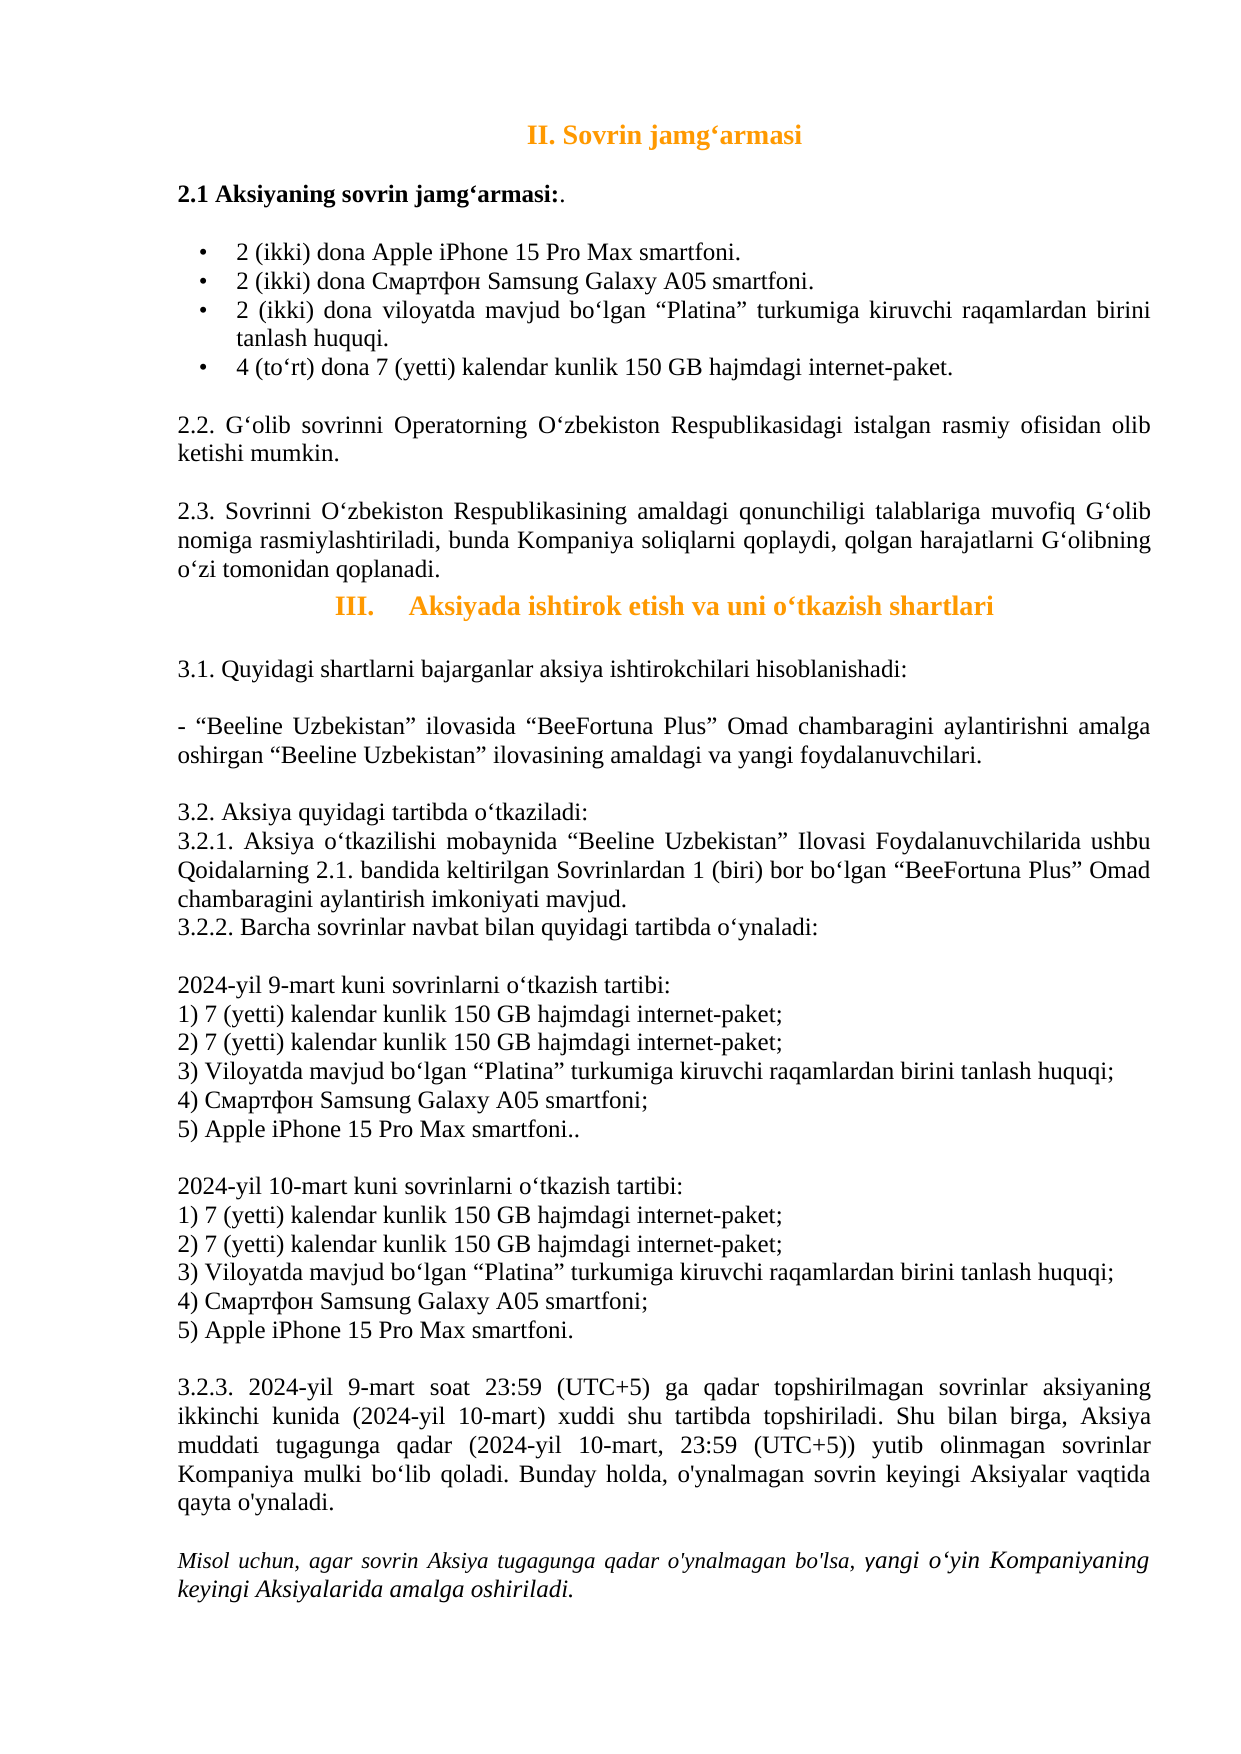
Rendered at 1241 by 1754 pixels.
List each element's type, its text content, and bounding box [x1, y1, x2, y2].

text 3.2. Aksiya quyidagi tartibda o‘tkaziladi: [177, 797, 1152, 826]
text 3.2.1. Aksiya o‘tkazilishi mobaynida “Beeline Uzbekistan” Ilovasi Foydalanuvchilarida ushbu Qoidalarning 2.1. bandida keltirilgan Sovrinlardan 1 (biri) bor bo‘lgan “BeeFortuna Plus” Omad chambaragini aylantirish imkoniyati mavjud. [177, 826, 1152, 912]
text 2024-yil 10-mart kuni sovrinlarni o‘tkazish tartibi: [177, 1171, 1152, 1200]
text 2.3. Sovrinni O‘zbekiston Respublikasining amaldagi qonunchiligi talablariga muvofiq G‘olib nomiga rasmiylashtiriladi, bunda Kompaniya soliqlarni qoplaydi, qolgan harajatlarni G‘olibning o‘zi tomonidan qoplanadi. [177, 496, 1152, 583]
list 2 (ikki) dona Смартфон Samsung Galaxy A05 smartfoni. [199, 266, 1152, 295]
text 3.1. Quyidagi shartlarni bajarganlar aksiya ishtirokchilari hisoblanishadi: [177, 654, 1152, 682]
list 2 (ikki) dona viloyatda mavjud bo‘lgan “Platina” turkumiga kiruvchi raqamlardan birini tanlash huquqi. [199, 295, 1152, 352]
list 2 (ikki) dona Apple iPhone 15 Pro Max smartfoni. [199, 237, 1152, 266]
text 3) Viloyatda mavjud bo‘lgan “Platina” turkumiga kiruvchi raqamlardan birini tanlash huquqi; [177, 1257, 1152, 1286]
text 1) 7 (yetti) kalendar kunlik 150 GB hajmdagi internet-paket; [177, 1200, 1152, 1229]
text 3.2.2. Barcha sovrinlar navbat bilan quyidagi tartibda o‘ynaladi: [177, 912, 1152, 941]
text 4) Смартфон Samsung Galaxy A05 smartfoni; [177, 1286, 1152, 1315]
text III. Aksiyada ishtirok etish va uni o‘tkazish shartlari [177, 589, 1152, 621]
text II. Sovrin jamg‘armasi [177, 118, 1152, 151]
list 2.2. G‘olib sovrinni Operatorning O‘zbekiston Respublikasidagi istalgan rasmiy ofisidan olib ketishi mumkin. [177, 410, 1152, 467]
text 2.1 Aksiyaning sovrin jamg‘armasi:. [177, 179, 1152, 208]
text 2) 7 (yetti) kalendar kunlik 150 GB hajmdagi internet-paket; [177, 1229, 1152, 1257]
text 4) Смартфон Samsung Galaxy A05 smartfoni; [177, 1085, 1152, 1114]
text 3.2.3. 2024-yil 9-mart soat 23:59 (UTC+5) ga qadar topshirilmagan sovrinlar aksiyaning ikkinchi kunida (2024-yil 10-mart) xuddi shu tartibda topshiriladi. Shu bilan birga, Aksiya muddati tugagunga qadar (2024-yil 10-mart, 23:59 (UTC+5)) yutib olinmagan sovrinlar Kompaniya mulki bo‘lib qoladi. Bunday holda, o'ynalmagan sovrin keyingi Aksiyalar vaqtida qayta o'ynaladi. [177, 1372, 1152, 1516]
text 1) 7 (yetti) kalendar kunlik 150 GB hajmdagi internet-paket; [177, 999, 1152, 1027]
text 2) 7 (yetti) kalendar kunlik 150 GB hajmdagi internet-paket; [177, 1027, 1152, 1056]
text Misol uchun, agar sovrin Aksiya tugagunga qadar o'ynalmagan bo'lsa, yangi o‘yin Kompaniyaning keyingi Aksiyalarida amalga oshiriladi. [177, 1545, 1152, 1603]
list 4 (to‘rt) dona 7 (yetti) kalendar kunlik 150 GB hajmdagi internet-paket. [199, 352, 1152, 381]
text 5) Apple iPhone 15 Pro Max smartfoni. [177, 1315, 1152, 1344]
text 5) Apple iPhone 15 Pro Max smartfoni.. [177, 1114, 1152, 1142]
text 3) Viloyatda mavjud bo‘lgan “Platina” turkumiga kiruvchi raqamlardan birini tanlash huquqi; [177, 1056, 1152, 1085]
text - “Beeline Uzbekistan” ilovasida “BeeFortuna Plus” Omad chambaragini aylantirishni amalga oshirgan “Beeline Uzbekistan” ilovasining amaldagi va yangi foydalanuvchilari. [177, 711, 1152, 769]
text 2024-yil 9-mart kuni sovrinlarni o‘tkazish tartibi: [177, 970, 1152, 999]
